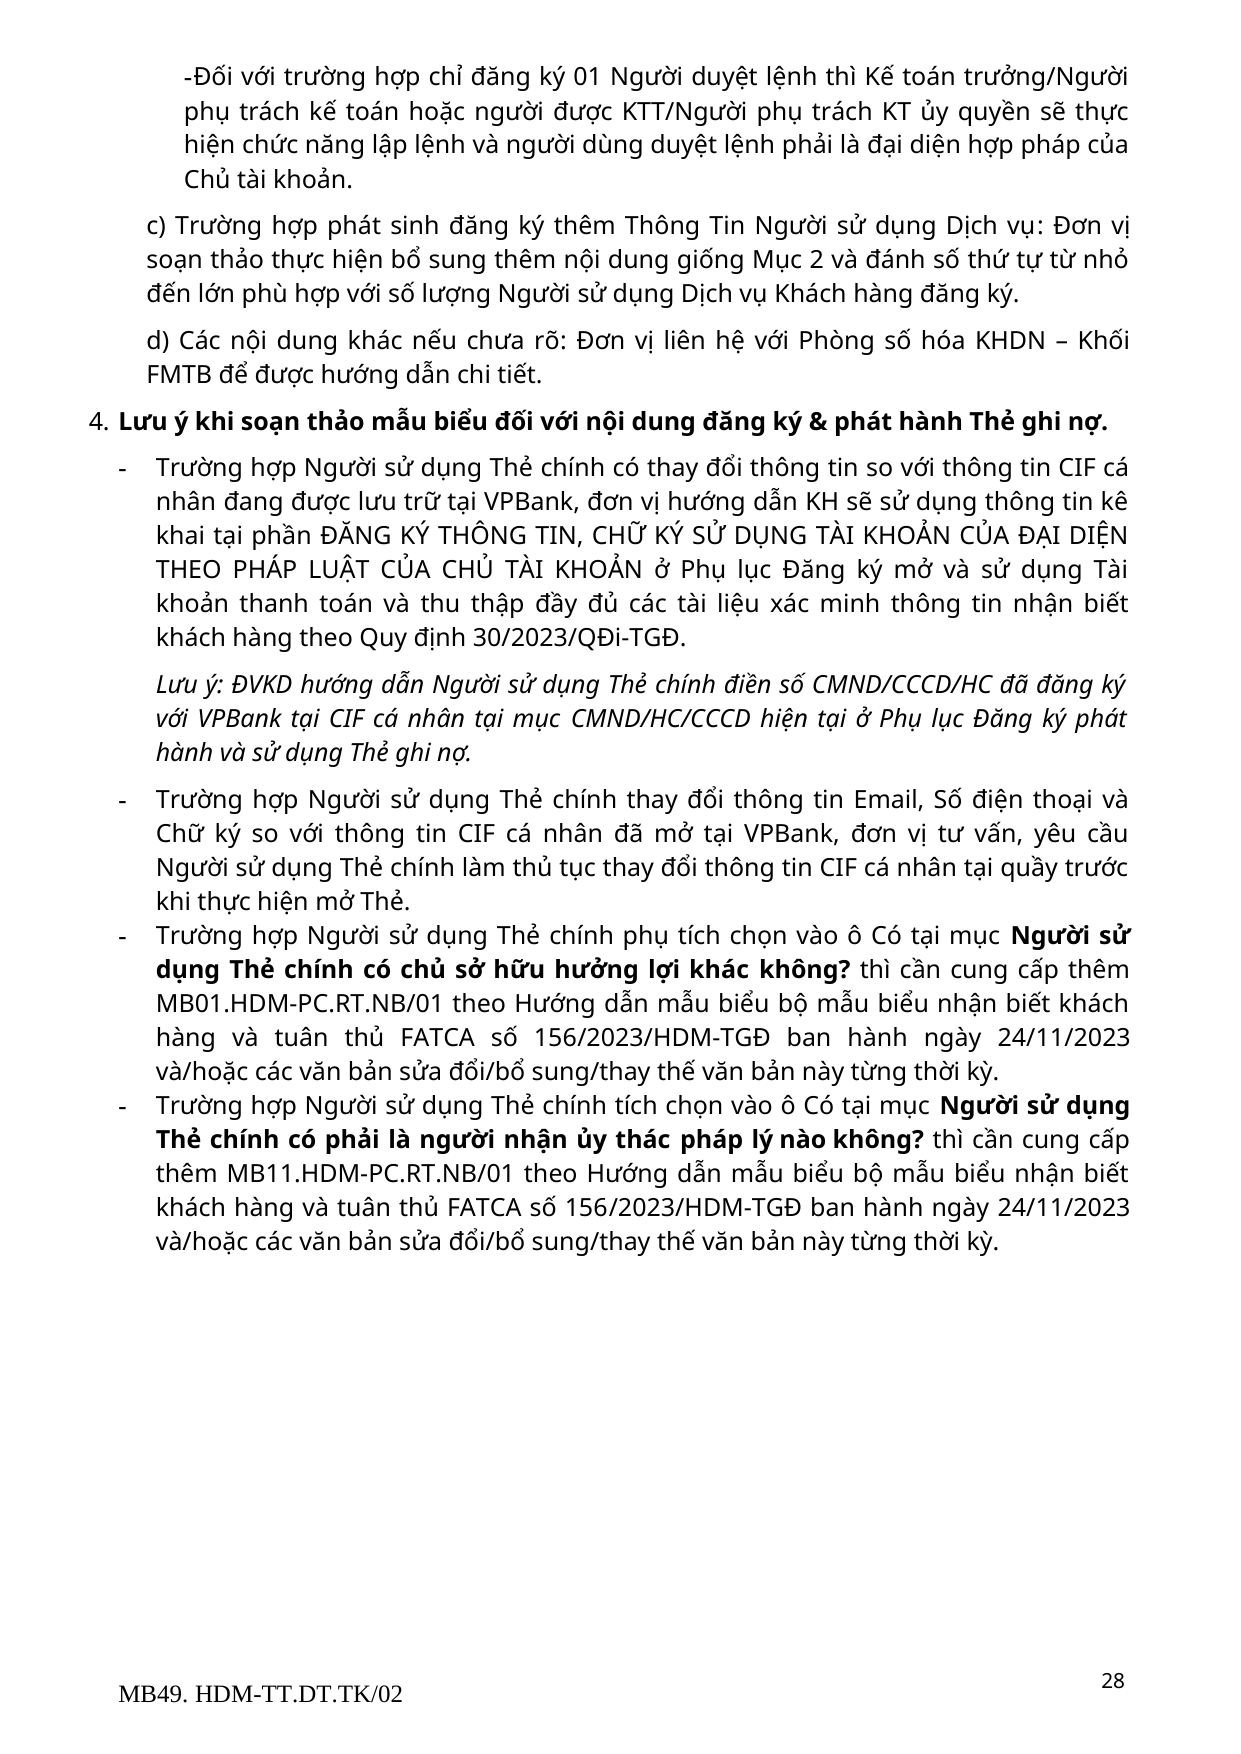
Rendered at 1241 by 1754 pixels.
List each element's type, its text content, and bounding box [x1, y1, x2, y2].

list Đối với trường hợp chỉ đăng ký 01 Người duyệt lệnh thì Kế toán trưởng/Người phụ trách kế toán hoặc người được KTT/Người phụ trách KT ủy quyền sẽ thực hiện chức năng lập lệnh và người dùng duyệt lệnh phải là đại diện hợp pháp của Chủ tài khoản. [184, 59, 1131, 195]
list Trường hợp Người sử dụng Thẻ chính có thay đổi thông tin so với thông tin CIF cá nhân đang được lưu trữ tại VPBank, đơn vị hướng dẫn KH sẽ sử dụng thông tin kê khai tại phần ĐĂNG KÝ THÔNG TIN, CHỮ KÝ SỬ DỤNG TÀI KHOẢN CỦA ĐẠI DIỆN THEO PHÁP LUẬT CỦA CHỦ TÀI KHOẢN ở Phụ lục Đăng ký mở và sử dụng Tài khoản thanh toán và thu thập đầy đủ các tài liệu xác minh thông tin nhận biết khách hàng theo Quy định 30/2023/QĐi-TGĐ. [118, 450, 1131, 654]
text Lưu ý: ĐVKD hướng dẫn Người sử dụng Thẻ chính điền số CMND/CCCD/HC đã đăng ký với VPBank tại CIF cá nhân tại mục CMND/HC/CCCD hiện tại ở Phụ lục Đăng ký phát hành và sử dụng Thẻ ghi nợ. [156, 667, 1131, 769]
list Trường hợp Người sử dụng Thẻ chính phụ tích chọn vào ô Có tại mục Người sử dụng Thẻ chính có chủ sở hữu hưởng lợi khác không? thì cần cung cấp thêm MB01.HDM-PC.RT.NB/01 theo Hướng dẫn mẫu biểu bộ mẫu biểu nhận biết khách hàng và tuân thủ FATCA số 156/2023/HDM-TGĐ ban hành ngày 24/11/2023 và/hoặc các văn bản sửa đổi/bổ sung/thay thế văn bản này từng thời kỳ. [118, 917, 1131, 1088]
list c) Trường hợp phát sinh đăng ký thêm Thông Tin Người sử dụng Dịch vụ: Đơn vị soạn thảo thực hiện bổ sung thêm nội dung giống Mục 2 và đánh số thứ tự từ nhỏ đến lớn phù hợp với số lượng Người sử dụng Dịch vụ Khách hàng đăng ký. [146, 208, 1131, 310]
list d) Các nội dung khác nếu chưa rõ: Đơn vị liên hệ với Phòng số hóa KHDN – Khối FMTB để được hướng dẫn chi tiết. [146, 322, 1131, 391]
list Trường hợp Người sử dụng Thẻ chính thay đổi thông tin Email, Số điện thoại và Chữ ký so với thông tin CIF cá nhân đã mở tại VPBank, đơn vị tư vấn, yêu cầu Người sử dụng Thẻ chính làm thủ tục thay đổi thông tin CIF cá nhân tại quầy trước khi thực hiện mở Thẻ. [118, 781, 1131, 917]
list Trường hợp Người sử dụng Thẻ chính tích chọn vào ô Có tại mục Người sử dụng Thẻ chính có phải là người nhận ủy thác pháp lý nào không? thì cần cung cấp thêm MB11.HDM-PC.RT.NB/01 theo Hướng dẫn mẫu biểu bộ mẫu biểu nhận biết khách hàng và tuân thủ FATCA số 156/2023/HDM-TGĐ ban hành ngày 24/11/2023 và/hoặc các văn bản sửa đổi/bổ sung/thay thế văn bản này từng thời kỳ. [118, 1088, 1131, 1258]
list Lưu ý khi soạn thảo mẫu biểu đối với nội dung đăng ký & phát hành Thẻ ghi nợ. [88, 403, 1131, 437]
